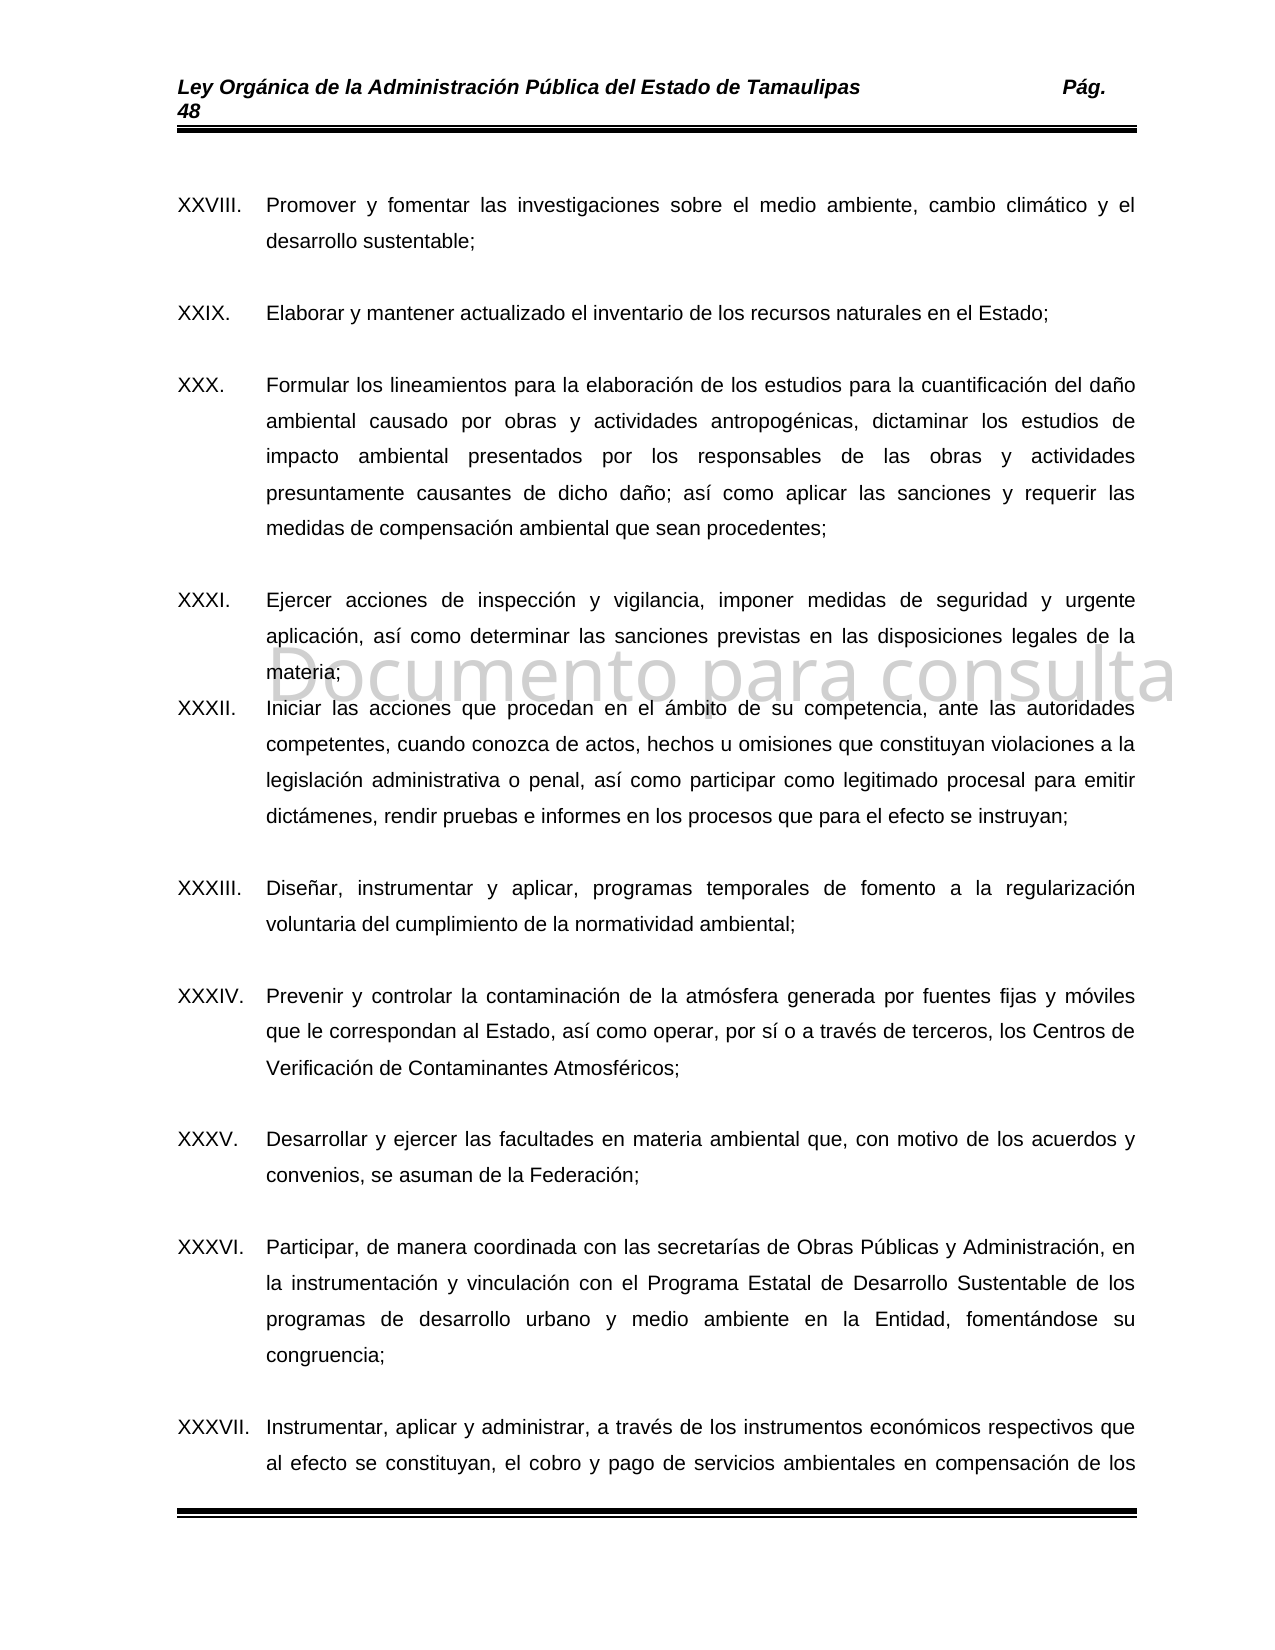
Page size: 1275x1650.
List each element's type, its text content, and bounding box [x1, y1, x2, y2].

list Promover y fomentar las investigaciones sobre el medio ambiente, cambio climático y el desarrollo sustentable; [177, 193, 1137, 253]
list Formular los lineamientos para la elaboración de los estudios para la cuantificación del daño ambiental causado por obras y actividades antropogénicas, dictaminar los estudios de impacto ambiental presentados por los responsables de las obras y actividades presuntamente causantes de dicho daño; así como aplicar las sanciones y requerir las medidas de compensación ambiental que sean procedentes; [177, 372, 1137, 540]
list Elaborar y mantener actualizado el inventario de los recursos naturales en el Estado; [177, 301, 1137, 324]
list Participar, de manera coordinada con las secretarías de Obras Públicas y Administración, en la instrumentación y vinculación con el Programa Estatal de Desarrollo Sustentable de los programas de desarrollo urbano y medio ambiente en la Entidad, fomentándose su congruencia; [177, 1235, 1137, 1367]
list Iniciar las acciones que procedan en el ámbito de su competencia, ante las autoridades competentes, cuando conozca de actos, hechos u omisiones que constituyan violaciones a la legislación administrativa o penal, así como participar como legitimado procesal para emitir dictámenes, rendir pruebas e informes en los procesos que para el efecto se instruyan; [177, 696, 1137, 828]
list Diseñar, instrumentar y aplicar, programas temporales de fomento a la regularización voluntaria del cumplimiento de la normatividad ambiental; [177, 876, 1137, 936]
list Desarrollar y ejercer las facultades en materia ambiental que, con motivo de los acuerdos y convenios, se asuman de la Federación; [177, 1127, 1137, 1187]
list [177, 1415, 1137, 1474]
list Prevenir y controlar la contaminación de la atmósfera generada por fuentes fijas y móviles que le correspondan al Estado, así como operar, por sí o a través de terceros, los Centros de Verificación de Contaminantes Atmosféricos; [177, 983, 1137, 1079]
list Ejercer acciones de inspección y vigilancia, imponer medidas de seguridad y urgente aplicación, así como determinar las sanciones previstas en las disposiciones legales de la materia; [177, 588, 1137, 684]
